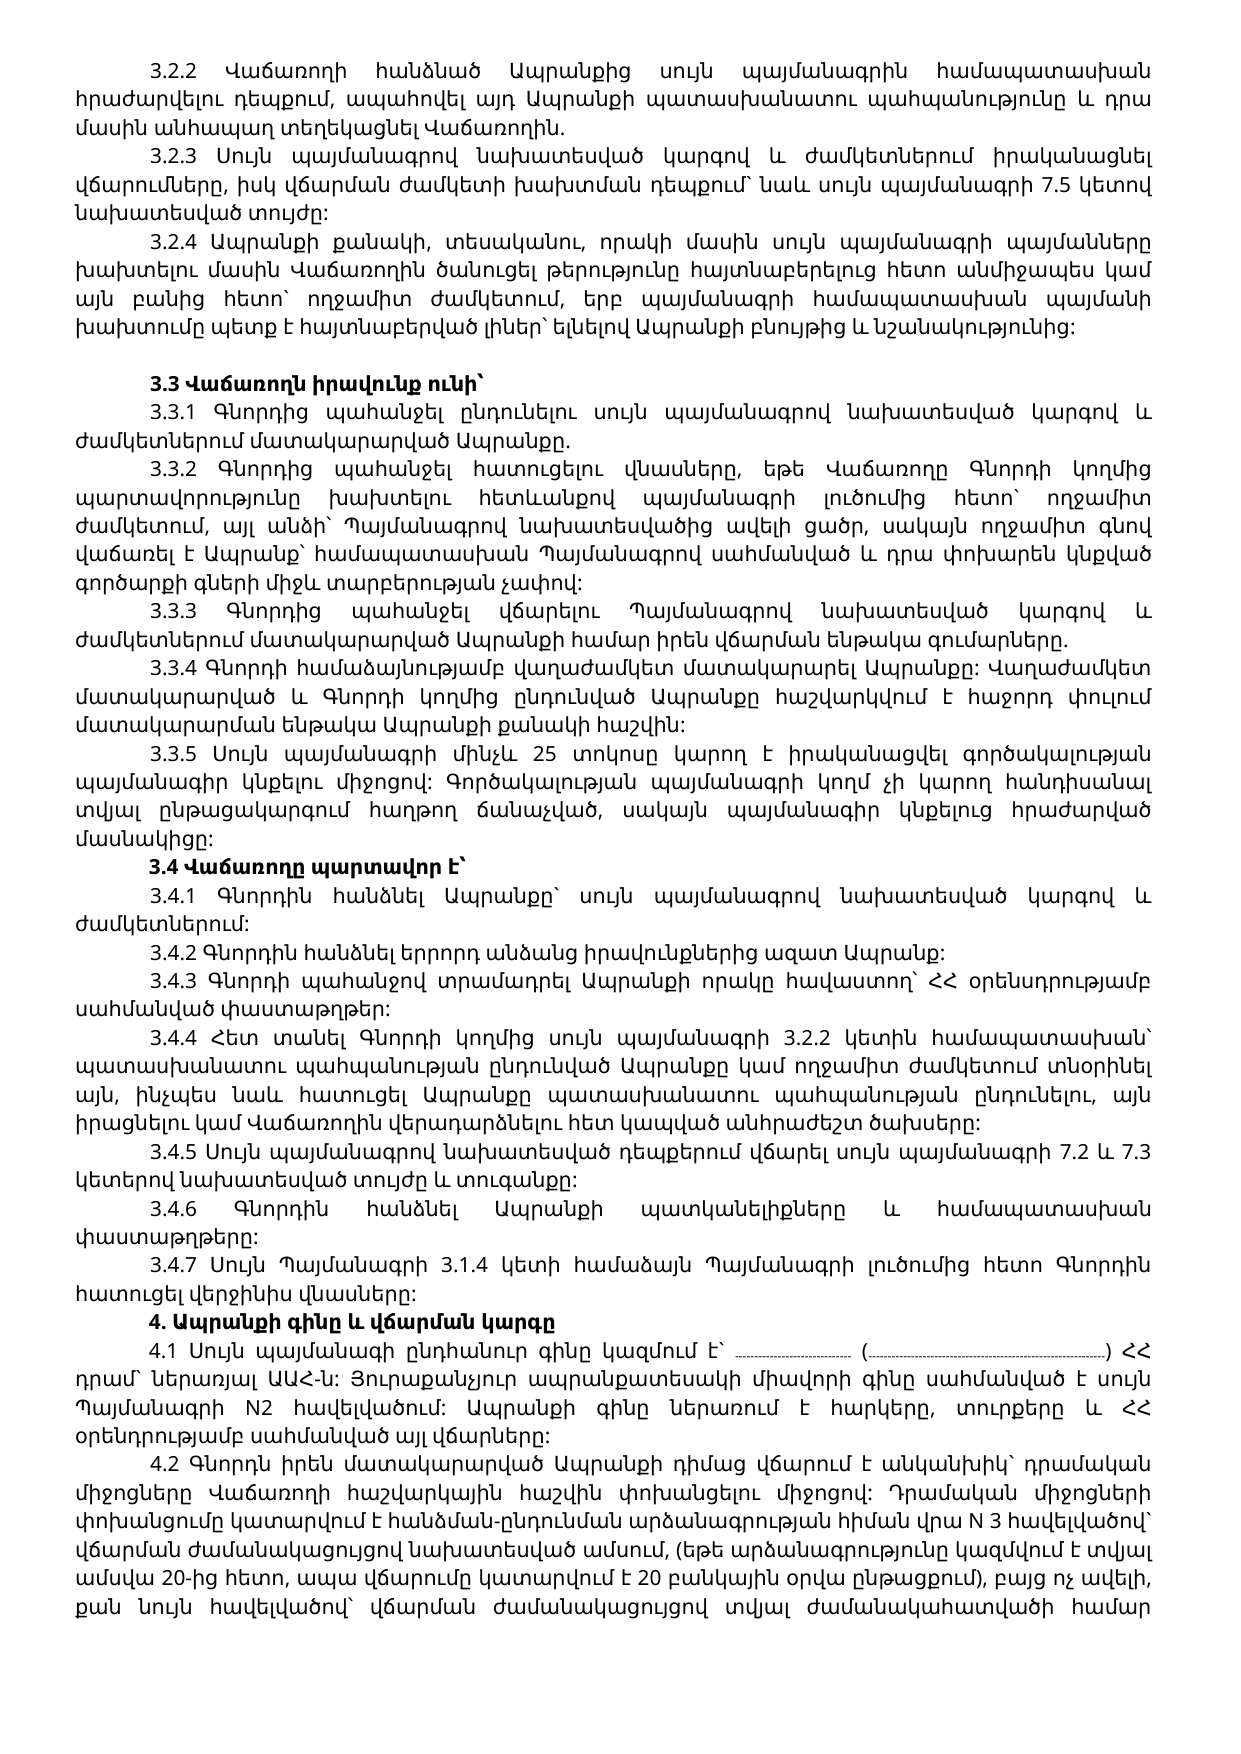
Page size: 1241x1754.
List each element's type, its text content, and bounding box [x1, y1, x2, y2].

text 3.4.5 Սույն պայմանագրով նախատեսված դեպքերում վճարել սույն պայմանագրի 7.2 և 7.3 կետերով նախատեսված տույժը և տուգանքը: [75, 1137, 1152, 1194]
text 3.4.2 Գնորդին հանձնել երրորդ անձանց իրավունքներից ազատ Ապրանք: [75, 938, 1152, 966]
text 3.3.3 Գնորդից պահանջել վճարելու Պայմանագրով նախատեսված կարգով և ժամկետներում մատակարարված Ապրանքի համար իրեն վճարման ենթակա գումարները. [75, 596, 1152, 653]
text 3.2.2 Վաճառողի հանձնած Ապրանքից սույն պայմանագրին համապատասխան հրաժարվելու դեպքում, ապահովել այդ Ապրանքի պատասխանատու պահպանությունը և դրա մասին անհապաղ տեղեկացնել Վաճառողին. [75, 56, 1152, 141]
text 3.2.4 Ապրանքի քանակի, տեսականու, որակի մասին սույն պայմանագրի պայմանները խախտելու մասին Վաճառողին ծանուցել թերությունը հայտնաբերելուց հետո անմիջապես կամ այն բանից հետո` ողջամիտ ժամկետում, երբ պայմանագրի համապատասխան պայմանի խախտումը պետք է հայտնաբերված լիներ՝ ելնելով Ապրանքի բնույթից և նշանակությունից: [75, 227, 1152, 341]
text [75, 1449, 1152, 1620]
text 3.4.6 Գնորդին հանձնել Ապրանքի պատկանելիքները և համապատասխան փաստաթղթերը: [75, 1194, 1152, 1251]
text 3.3.2 Գնորդից պահանջել հատուցելու վնասները, եթե Վաճառողը Գնորդի կողմից պարտավորությունը խախտելու հետևանքով պայմանագրի լուծումից հետո` ողջամիտ ժամկետում, այլ անձի՝ Պայմանագրով նախատեսվածից ավելի ցածր, սակայն ողջամիտ գնով վաճառել է Ապրանք՝ համապատասխան Պայմանագրով սահմանված և դրա փոխարեն կնքված գործարքի գների միջև տարբերության չափով: [75, 454, 1152, 596]
text 3.3.1 Գնորդից պահանջել ընդունելու սույն պայմանագրով նախատեսված կարգով և ժամկետներում մատակարարված Ապրանքը. [75, 397, 1152, 454]
text 3.3.4 Գնորդի համաձայնությամբ վաղաժամկետ մատակարարել Ապրանքը: Վաղաժամկետ մատակարարված և Գնորդի կողմից ընդունված Ապրանքը հաշվարկվում է հաջորդ փուլում մատակարարման ենթակա Ապրանքի քանակի հաշվին: [75, 653, 1152, 739]
text 3.4.1 Գնորդին հանձնել Ապրանքը` սույն պայմանագրով նախատեսված կարգով և ժամկետներում: [75, 881, 1152, 938]
text 3.3 Վաճառողն իրավունք ունի՝ [75, 369, 1152, 397]
text 3.3.5 Սույն պայմանագրի մինչև 25 տոկոսը կարող է իրականացվել գործակալության պայմանագիր կնքելու միջոցով: Գործակալության պայմանագրի կողմ չի կարող հանդիսանալ տվյալ ընթացակարգում հաղթող ճանաչված, սակայն պայմանագիր կնքելուց հրաժարված մասնակիցը: [75, 739, 1152, 852]
text 3.4.4 Հետ տանել Գնորդի կողմից սույն պայմանագրի 3.2.2 կետին համապատասխան՝ պատասխանատու պահպանության ընդունված Ապրանքը կամ ողջամիտ ժամկետում տնօրինել այն, ինչպես նաև հատուցել Ապրանքը պատասխանատու պահպանության ընդունելու, այն իրացնելու կամ Վաճառողին վերադարձնելու հետ կապված անհրաժեշտ ծախսերը: [75, 1023, 1152, 1137]
text 3.4.3 Գնորդի պահանջով տրամադրել Ապրանքի որակը հավաստող՝ ՀՀ օրենսդրությամբ սահմանված փաստաթղթեր: [75, 966, 1152, 1023]
text 4. Ապրանքի գինը և վճարման կարգը [75, 1307, 1152, 1336]
text 3.4 Վաճառողը պարտավոր է՝ [75, 852, 1152, 881]
text 3.4.7 Սույն Պայմանագրի 3.1.4 կետի համաձայն Պայմանագրի լուծումից հետո Գնորդին հատուցել վերջինիս վնասները: [75, 1251, 1152, 1307]
text 3.2.3 Սույն պայմանագրով նախատեսված կարգով և ժամկետներում իրականացնել վճարումները, իսկ վճարման ժամկետի խախտման դեպքում` նաև սույն պայմանագրի 7.5 կետով նախատեսված տույժը: [75, 141, 1152, 227]
text 4.1 Սույն պայմանագի ընդհանուր գինը կազմում է` ------------------------------ (-------------------------------------------------------------) ՀՀ դրամ` ներառյալ ԱԱՀ-ն: Յուրաքանչյուր ապրանքատեսակի միավորի գինը սահմանված է սույն Պայմանագրի N2 հավելվածում: Ապրանքի գինը ներառում է հարկերը, տուրքերը և ՀՀ օրենդրությամբ սահմանված այլ վճարները: [75, 1336, 1152, 1449]
